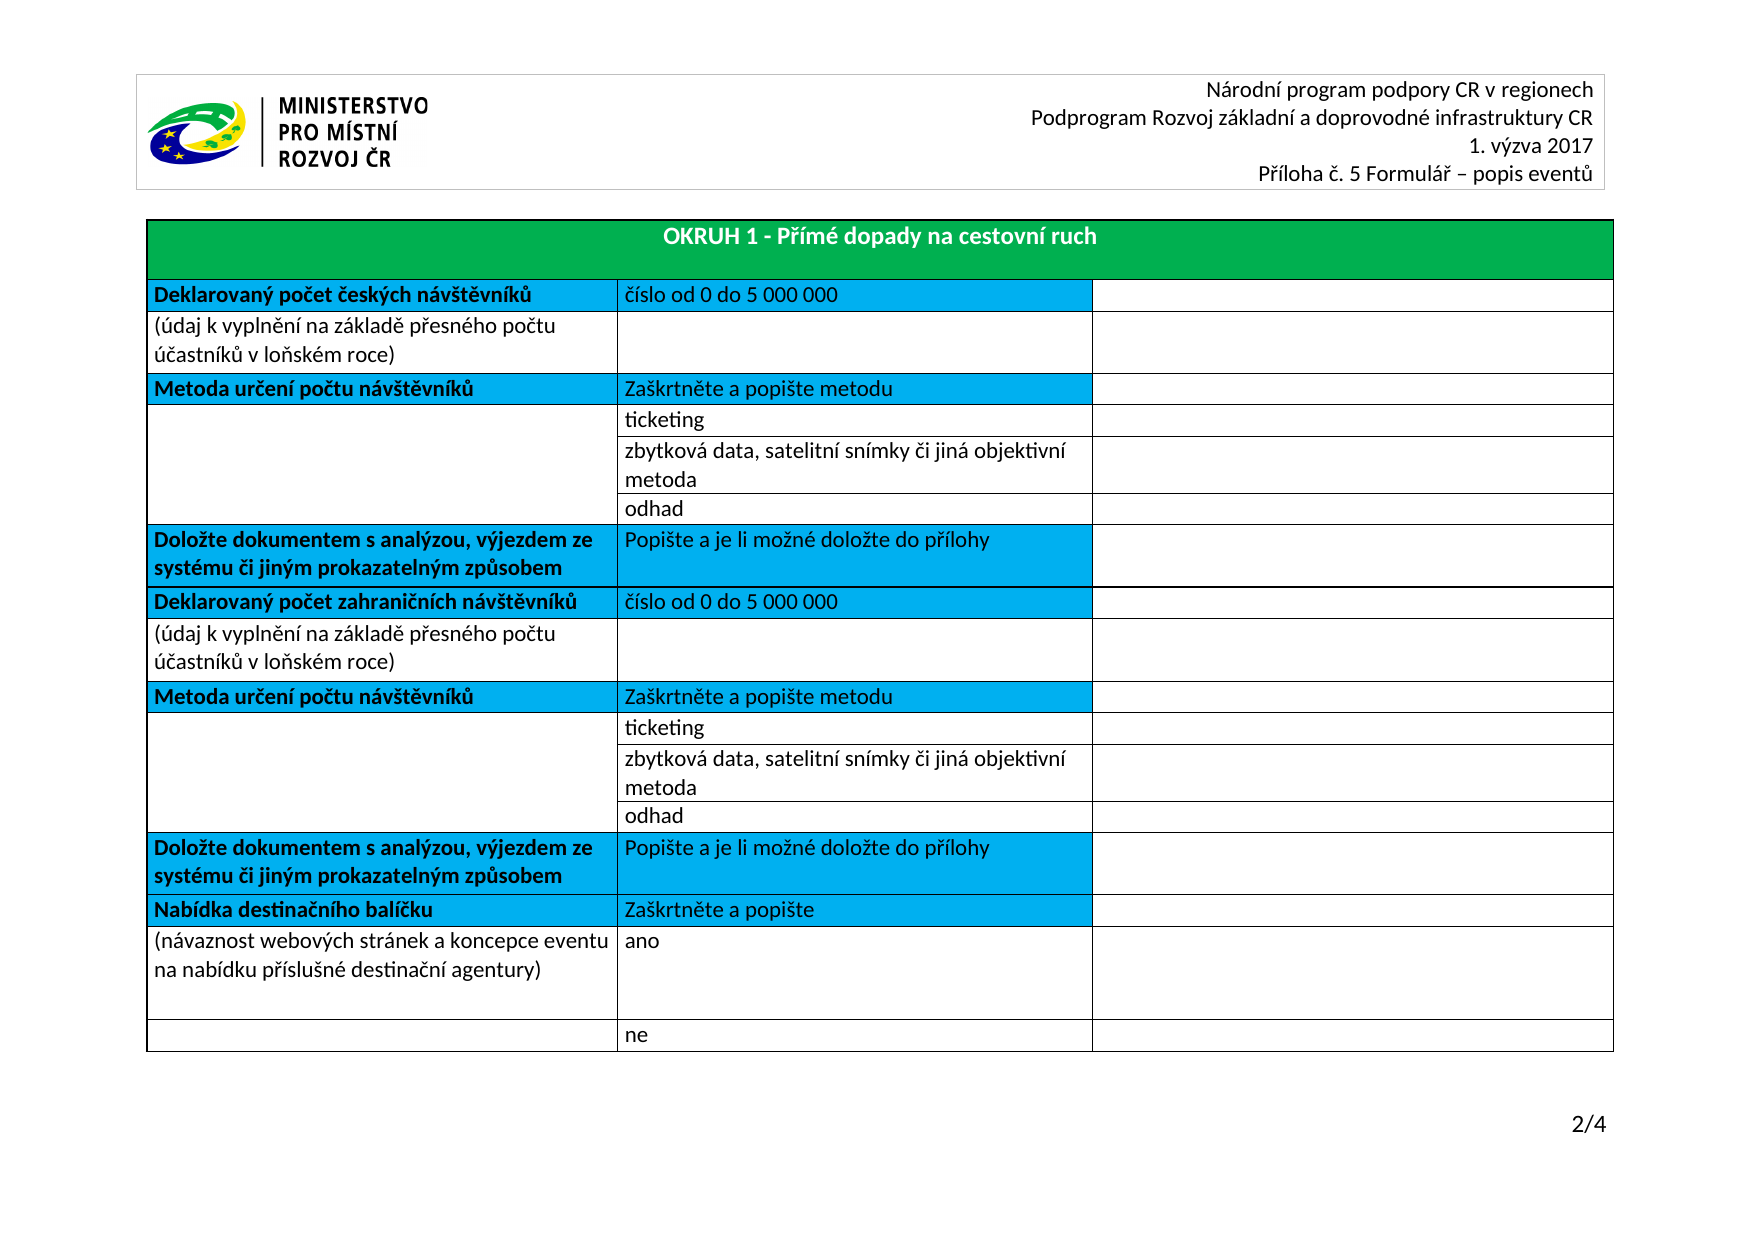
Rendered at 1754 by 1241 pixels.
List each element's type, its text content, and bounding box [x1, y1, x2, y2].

table_cell Metoda určení počtu návštěvníků [148, 682, 617, 712]
table_cell odhad [618, 802, 1092, 832]
table_cell [1093, 1020, 1613, 1051]
table_cell [1093, 405, 1613, 436]
table_cell (údaj k vyplnění na základě přesného počtu účastníků v loňském roce) [148, 312, 617, 373]
table_cell Deklarovaný počet zahraničních návštěvníků [148, 588, 617, 618]
table_cell [1093, 713, 1613, 743]
table_cell [1093, 745, 1613, 801]
table_cell Zaškrtněte a popište metodu [618, 682, 1092, 712]
table_cell zbytková data, satelitní snímky či jiná objektivní metoda [618, 745, 1092, 801]
table_cell ticketing [618, 713, 1092, 743]
table_cell [618, 312, 1092, 373]
table_cell číslo od 0 do 5 000 000 [618, 280, 1092, 311]
table_cell [1093, 312, 1613, 373]
table_cell Popište a je li možné doložte do přílohy [618, 525, 1092, 586]
table_cell Doložte dokumentem s analýzou, výjezdem ze systému či jiným prokazatelným způsobem [148, 525, 617, 586]
table_cell Zaškrtněte a popište metodu [618, 374, 1092, 404]
table_cell [618, 619, 1092, 681]
table_cell [148, 405, 617, 524]
table_cell ticketing [618, 405, 1092, 436]
table_cell [1093, 280, 1613, 311]
table_cell [1093, 927, 1613, 1019]
table_cell [148, 1020, 617, 1051]
picture [147, 97, 428, 167]
table_cell (údaj k vyplnění na základě přesného počtu účastníků v loňském roce) [148, 619, 617, 681]
table_cell Popište a je li možné doložte do přílohy [618, 833, 1092, 894]
table_cell [1093, 588, 1613, 618]
table_cell ano [618, 927, 1092, 1019]
table_cell [1093, 494, 1613, 524]
table_cell [1093, 895, 1613, 926]
table_header OKRUH 1 - Přímé dopady na cestovní ruch [148, 221, 1613, 279]
table_cell Nabídka destinačního balíčku [148, 895, 617, 926]
table_cell [1093, 619, 1613, 681]
table_cell [1093, 833, 1613, 894]
table_cell [148, 713, 617, 832]
table_cell Metoda určení počtu návštěvníků [148, 374, 617, 404]
table_cell číslo od 0 do 5 000 000 [618, 588, 1092, 618]
table_cell [1093, 802, 1613, 832]
table_cell Zaškrtněte a popište [618, 895, 1092, 926]
table_cell odhad [618, 494, 1092, 524]
table_cell ne [618, 1020, 1092, 1051]
table_cell zbytková data, satelitní snímky či jiná objektivní metoda [618, 437, 1092, 493]
table_cell (návaznost webových stránek a koncepce eventu na nabídku příslušné destinační agentury) [148, 927, 617, 1019]
table_cell Deklarovaný počet českých návštěvníků [148, 280, 617, 311]
table_cell [1093, 525, 1613, 586]
table_cell [1093, 437, 1613, 493]
table_cell [1093, 682, 1613, 712]
table_cell Doložte dokumentem s analýzou, výjezdem ze systému či jiným prokazatelným způsobem [148, 833, 617, 894]
table_cell [1093, 374, 1613, 404]
